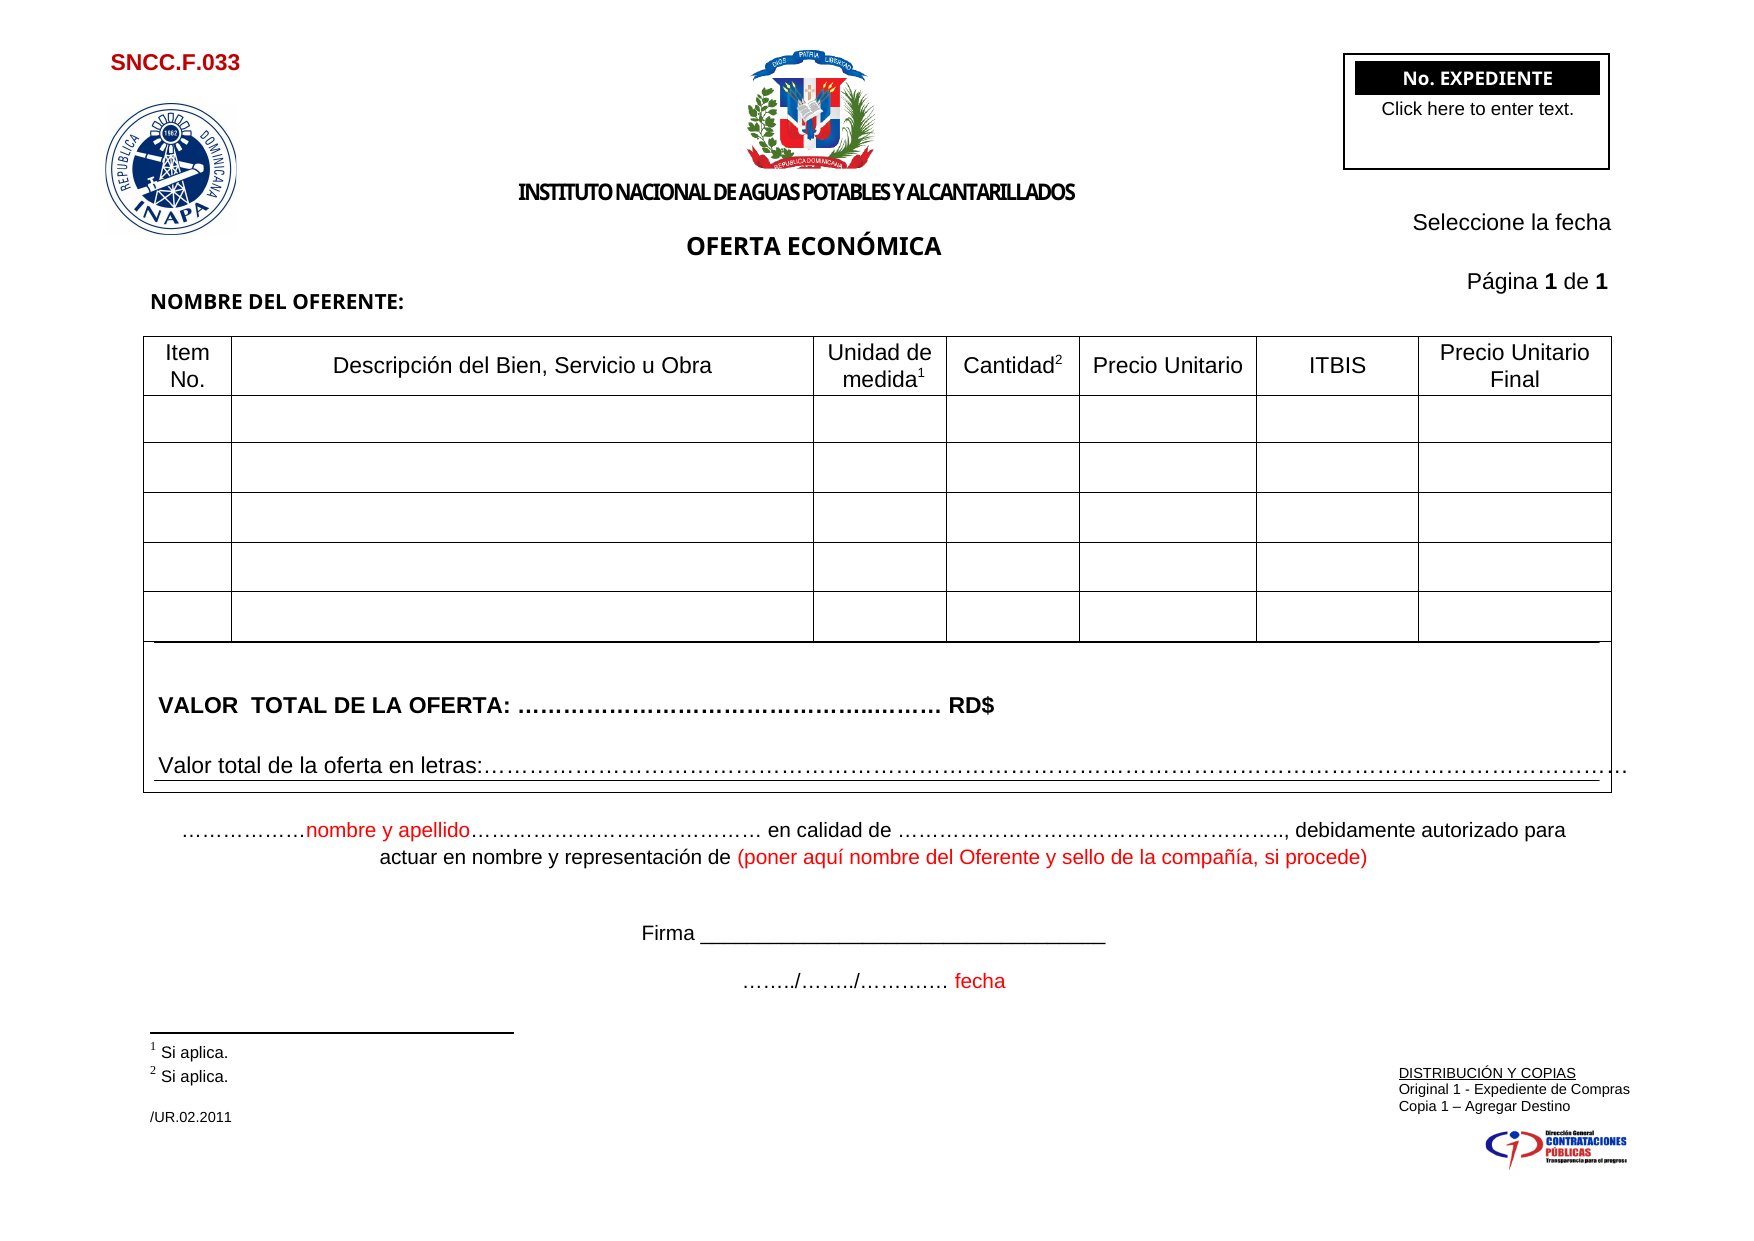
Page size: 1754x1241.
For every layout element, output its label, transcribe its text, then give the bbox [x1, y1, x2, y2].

table_cell [232, 543, 813, 591]
table_cell [1080, 443, 1256, 492]
table_header Precio Unitario [1080, 337, 1256, 394]
table_cell [1419, 592, 1611, 641]
table_cell [814, 443, 946, 492]
table_cell [947, 493, 1079, 541]
table_cell [232, 396, 813, 442]
table_cell [947, 592, 1079, 641]
table_cell [1419, 493, 1611, 541]
table_cell [232, 493, 813, 541]
table_cell [1257, 543, 1418, 591]
table_cell VALOR TOTAL DE LA OFERTA: ………………………………………..……… RD$ Valor total de la oferta en letras:…………………………………………………………………………………………………………………………………… [144, 642, 1611, 792]
table_header Item No. [144, 337, 231, 394]
table_cell [1257, 443, 1418, 492]
picture [105, 103, 237, 235]
table_cell [1419, 396, 1611, 442]
picture [747, 50, 876, 168]
text ……../……../……….… fecha [150, 969, 1597, 993]
picture [1485, 1130, 1627, 1170]
table_cell [947, 543, 1079, 591]
table_cell [1257, 396, 1418, 442]
table_cell [814, 592, 946, 641]
table_header Precio Unitario Final [1419, 337, 1611, 394]
table_cell [1080, 493, 1256, 541]
table_header Cantidad [947, 337, 1079, 394]
table_header Descripción del Bien, Servicio u Obra [232, 337, 813, 394]
table_cell [1080, 592, 1256, 641]
table_cell [814, 543, 946, 591]
table_cell [144, 592, 231, 641]
table_cell [144, 493, 231, 541]
table_cell [814, 493, 946, 541]
table_cell [947, 396, 1079, 442]
table_cell [144, 443, 231, 492]
table_cell [1419, 543, 1611, 591]
table_header Unidad de medida [814, 337, 946, 394]
table_cell [1080, 543, 1256, 591]
text Firma ___________________________________ [150, 921, 1597, 945]
table_cell [144, 396, 231, 442]
text nombre del oferente: [150, 287, 1604, 315]
text ………………nombre y apellido…………………………………… en calidad de ……………………………………………….., debidamente autorizado para actuar en nombre y representación de (poner aquí nombre del Oferente y sello de la compañía, si procede) [150, 817, 1597, 869]
table_cell [1419, 443, 1611, 492]
table_header ITBIS [1257, 337, 1418, 394]
table_cell [1257, 493, 1418, 541]
table_cell [1080, 396, 1256, 442]
table_cell [144, 543, 231, 591]
table_cell [947, 443, 1079, 492]
table_cell [232, 592, 813, 641]
table_cell [1257, 592, 1418, 641]
table_cell [814, 396, 946, 442]
table_cell [232, 443, 813, 492]
